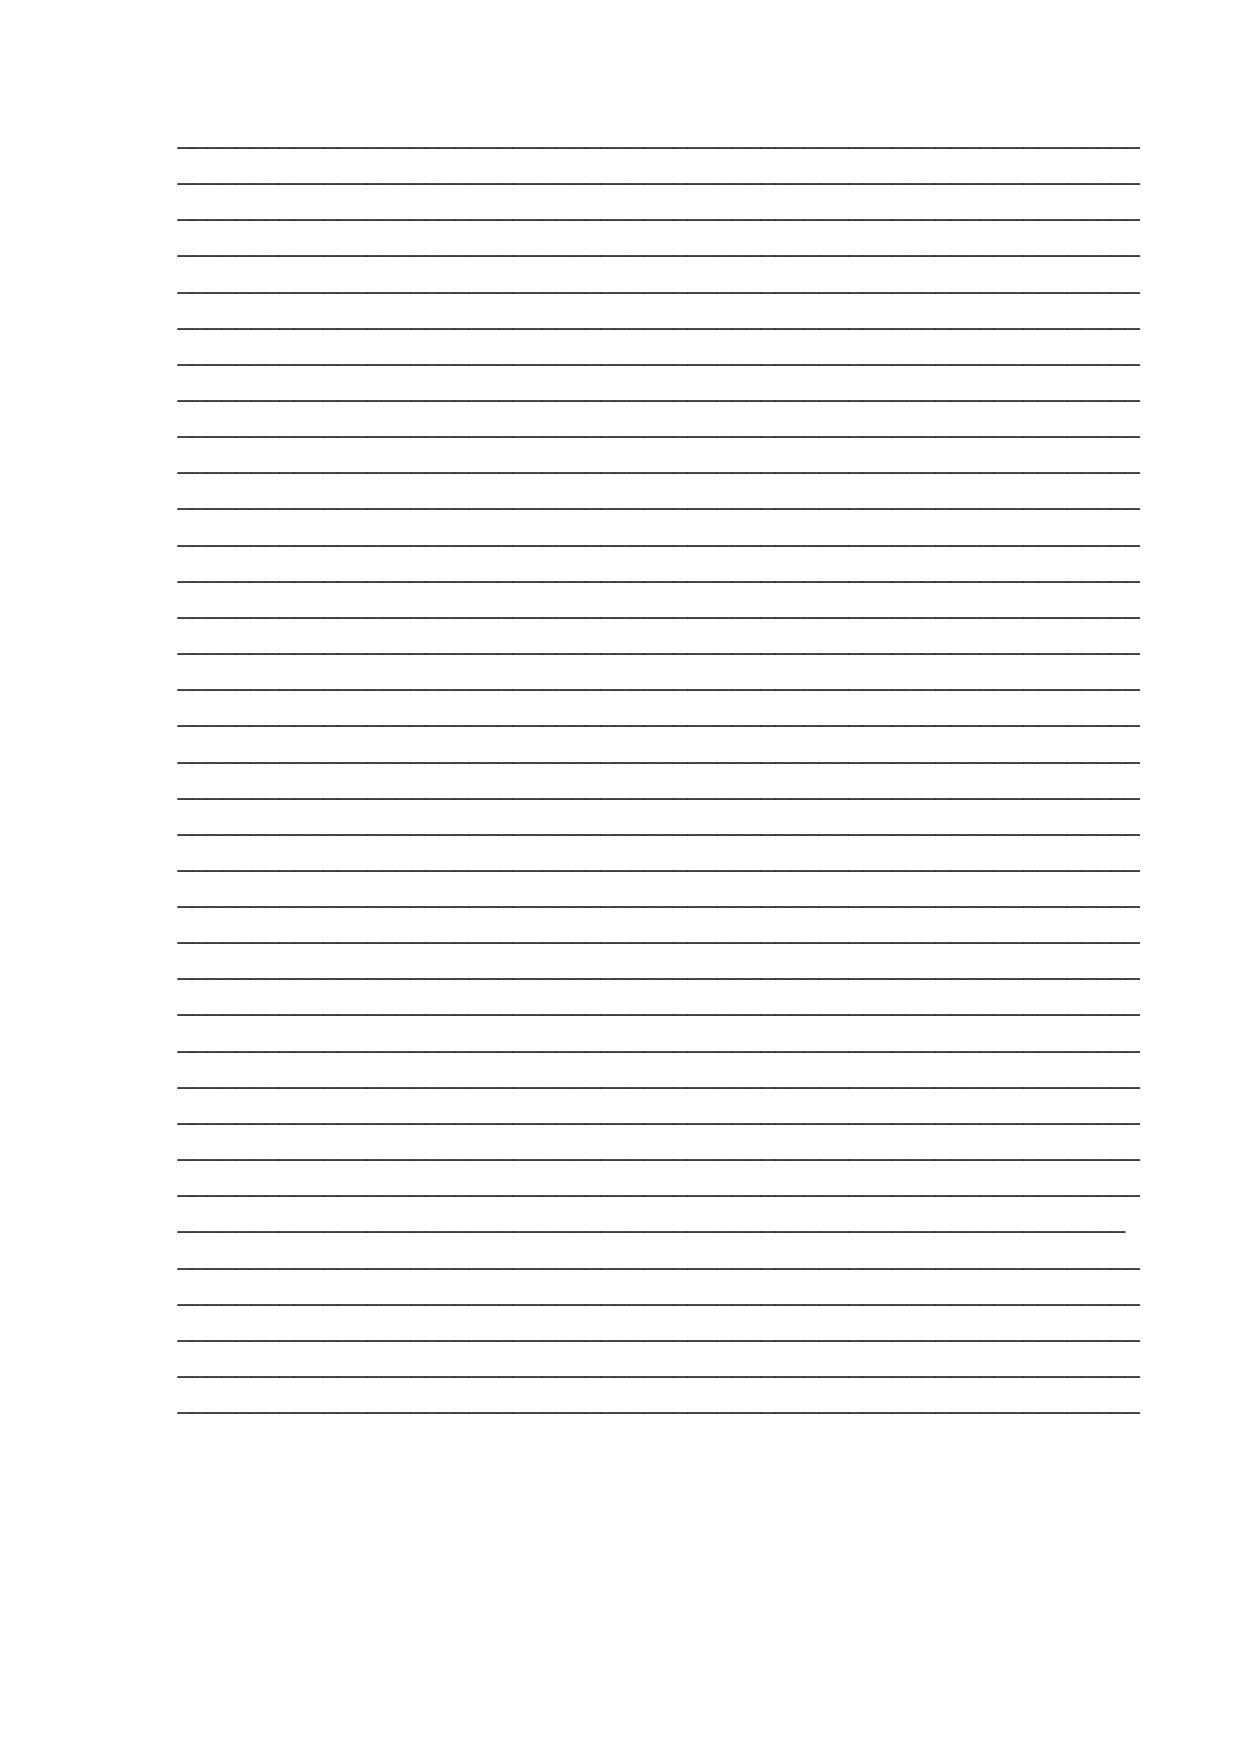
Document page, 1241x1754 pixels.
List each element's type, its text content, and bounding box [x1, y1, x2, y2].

text __________________________________________________________________ [177, 1022, 1152, 1055]
text __________________________________________________________________ [177, 660, 1152, 694]
text ____________________________________________________________________________________________________________________________________ [177, 1130, 1152, 1200]
text ____________________________________________________________________________________________________________________________________ [177, 407, 1152, 477]
text _________________________________________________________________ [177, 1202, 1152, 1236]
text ____________________________________________________________________________________________________________________________________ [177, 769, 1152, 838]
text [177, 154, 1152, 224]
text __________________________________________________________________ [177, 118, 1152, 152]
text ____________________________________________________________________________________________________________________________________ [177, 335, 1152, 405]
text ____________________________________________________________________________________________________________________________________ [177, 877, 1152, 947]
text __________________________________________________________________________________________________________________________________________________________________________________________________________________________________________________________________________________________________________________________________________ [177, 1239, 1152, 1417]
text __________________________________________________________________ [177, 841, 1152, 874]
text ____________________________________________________________________________________________________________________________________ [177, 696, 1152, 766]
text ____________________________________________________________________________________________________________________________________ [177, 516, 1152, 585]
text ____________________________________________________________________________________________________________________________________ [177, 588, 1152, 658]
text ____________________________________________________________________________________________________________________________________ [177, 949, 1152, 1019]
text ____________________________________________________________________________________________________________________________________ [177, 227, 1152, 296]
text __________________________________________________________________ [177, 299, 1152, 332]
text __________________________________________________________________ [177, 479, 1152, 513]
text ____________________________________________________________________________________________________________________________________ [177, 1058, 1152, 1128]
